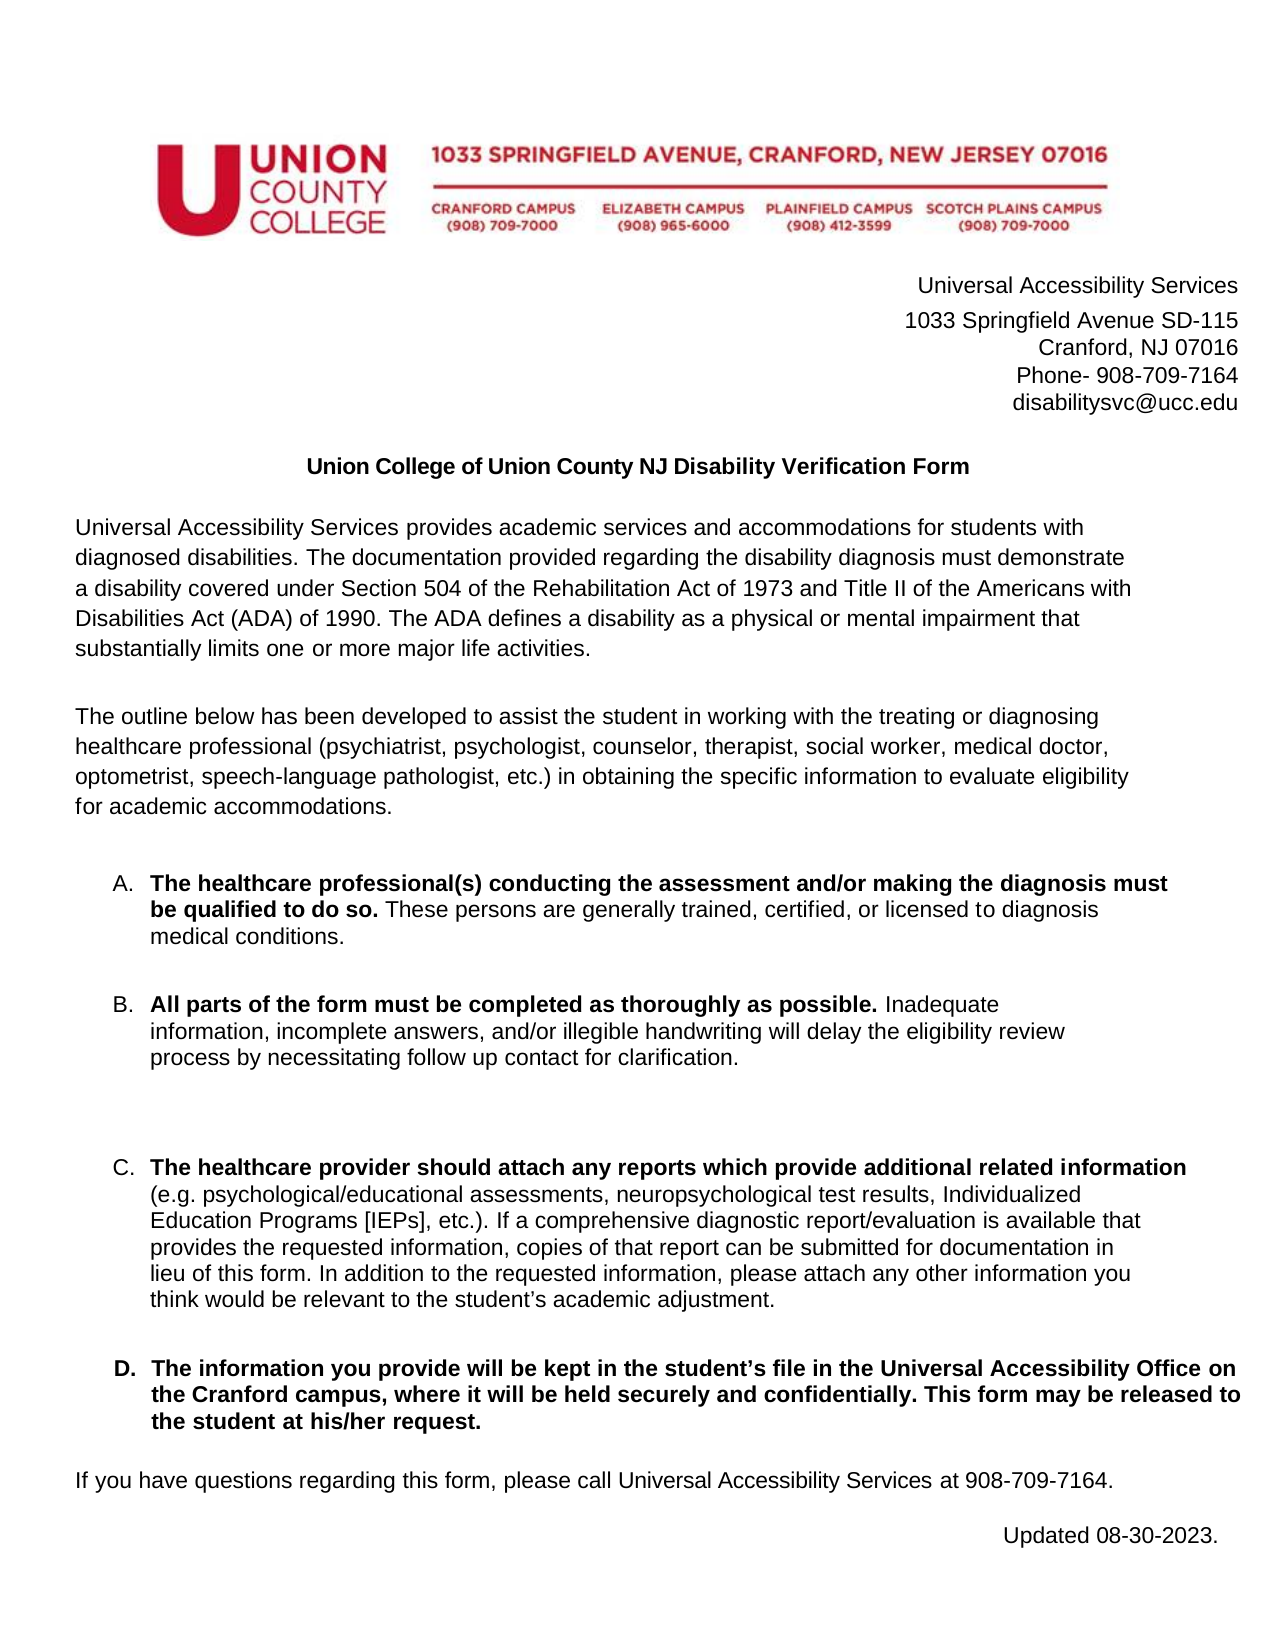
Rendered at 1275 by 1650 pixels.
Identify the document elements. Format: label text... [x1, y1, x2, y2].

text Cranford, NJ 07016 [62, 334, 1238, 361]
text disabilitysvc@ucc.edu [62, 389, 1238, 416]
list All parts of the form must be completed as thoroughly as possible. Inadequate information, incomplete answers, and/or illegible handwriting will delay the eligibility review process by necessitating follow up contact for clarification. [112, 991, 1119, 1070]
subtitle Union College of Union County NJ Disability Verification Form [62, 453, 1213, 479]
picture [148, 131, 1119, 240]
text 1033 Springfield Avenue SD-115 [765, 307, 1238, 333]
text The outline below has been developed to assist the student in working with the treating or diagnosing healthcare professional (psychiatrist, psychologist, counselor, therapist, social worker, medical doctor, optometrist, speech-language pathologist, etc.) in obtaining the specific information to evaluate eligibility for academic accommodations. [75, 703, 1152, 820]
text Phone- 908-709-7164 [62, 362, 1238, 388]
subtitle The healthcare provider should attach any reports which provide additional related information [112, 1154, 1250, 1180]
text Universal Accessibility Services [62, 272, 1238, 298]
text Universal Accessibility Services provides academic services and accommodations for students with diagnosed disabilities. The documentation provided regarding the disability diagnosis must demonstrate a disability covered under Section 504 of the Rehabilitation Act of 1973 and Title II of the Americans with Disabilities Act (ADA) of 1990. The ADA defines a disability as a physical or mental impairment that substantially limits one or more major life activities. [75, 514, 1138, 661]
subtitle The information you provide will be kept in the student’s file in the Universal Accessibility Office on the Cranford campus, where it will be held securely and confidentially. This form may be released to the student at his/her request. [113, 1355, 1250, 1434]
text (e.g. psychological/educational assessments, neuropsychological test results, Individualized Education Programs [IEPs], etc.). If a comprehensive diagnostic report/evaluation is available that provides the requested information, copies of that report can be submitted for documentation in lieu of this form. In addition to the requested information, please attach any other information you think would be relevant to the student’s academic adjustment. [150, 1181, 1153, 1313]
text If you have questions regarding this form, please call Universal Accessibility Services at 908-709-7164. [75, 1467, 1137, 1493]
list The healthcare professional(s) conducting the assessment and/or making the diagnosis must be qualified to do so. These persons are generally trained, certified, or licensed to diagnosis medical conditions. [112, 870, 1176, 949]
